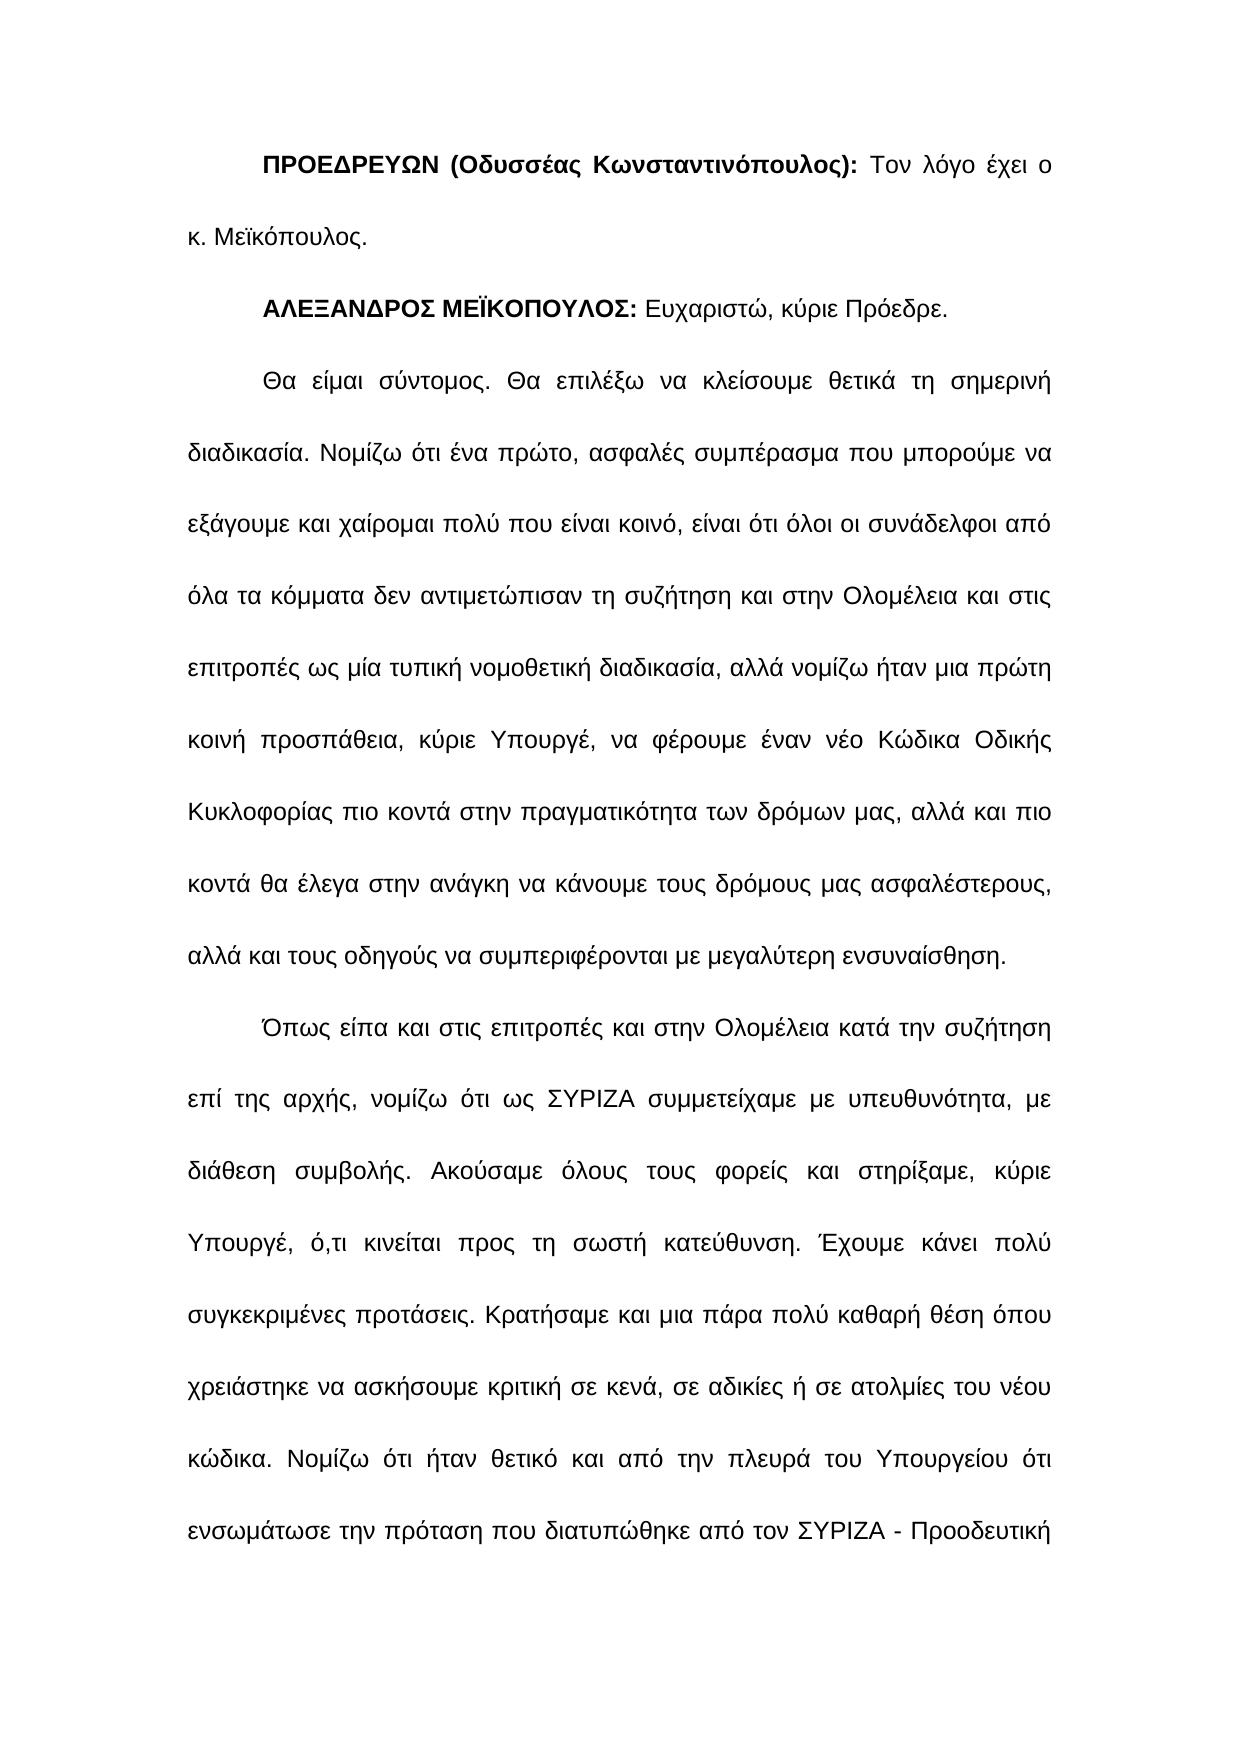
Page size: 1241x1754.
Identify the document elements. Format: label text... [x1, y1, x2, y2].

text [187, 1012, 1053, 1544]
text ΠΡΟΕΔΡΕΥΩΝ (Οδυσσέας Κωνσταντινόπουλος): Τον λόγο έχει ο κ. Μεϊκόπουλος. [187, 150, 1053, 251]
text ΑΛΕΞΑΝΔΡΟΣ ΜΕΪΚΟΠΟΥΛΟΣ: Ευχαριστώ, κύριε Πρόεδρε. [187, 294, 1053, 322]
text Θα είμαι σύντομος. Θα επιλέξω να κλείσουμε θετικά τη σημερινή διαδικασία. Νομίζω ότι ένα πρώτο, ασφαλές συμπέρασμα που μπορούμε να εξάγουμε και χαίρομαι πολύ που είναι κοινό, είναι ότι όλοι οι συνάδελφοι από όλα τα κόμματα δεν αντιμετώπισαν τη συζήτηση και στην Ολομέλεια και στις επιτροπές ως μία τυπική νομοθετική διαδικασία, αλλά νομίζω ήταν μια πρώτη κοινή προσπάθεια, κύριε Υπουργέ, να φέρουμε έναν νέο Κώδικα Οδικής Κυκλοφορίας πιο κοντά στην πραγματικότητα των δρόμων μας, αλλά και πιο κοντά θα έλεγα στην ανάγκη να κάνουμε τους δρόμους μας ασφαλέστερους, αλλά και τους οδηγούς να συμπεριφέρονται με μεγαλύτερη ενσυναίσθηση. [187, 366, 1053, 969]
